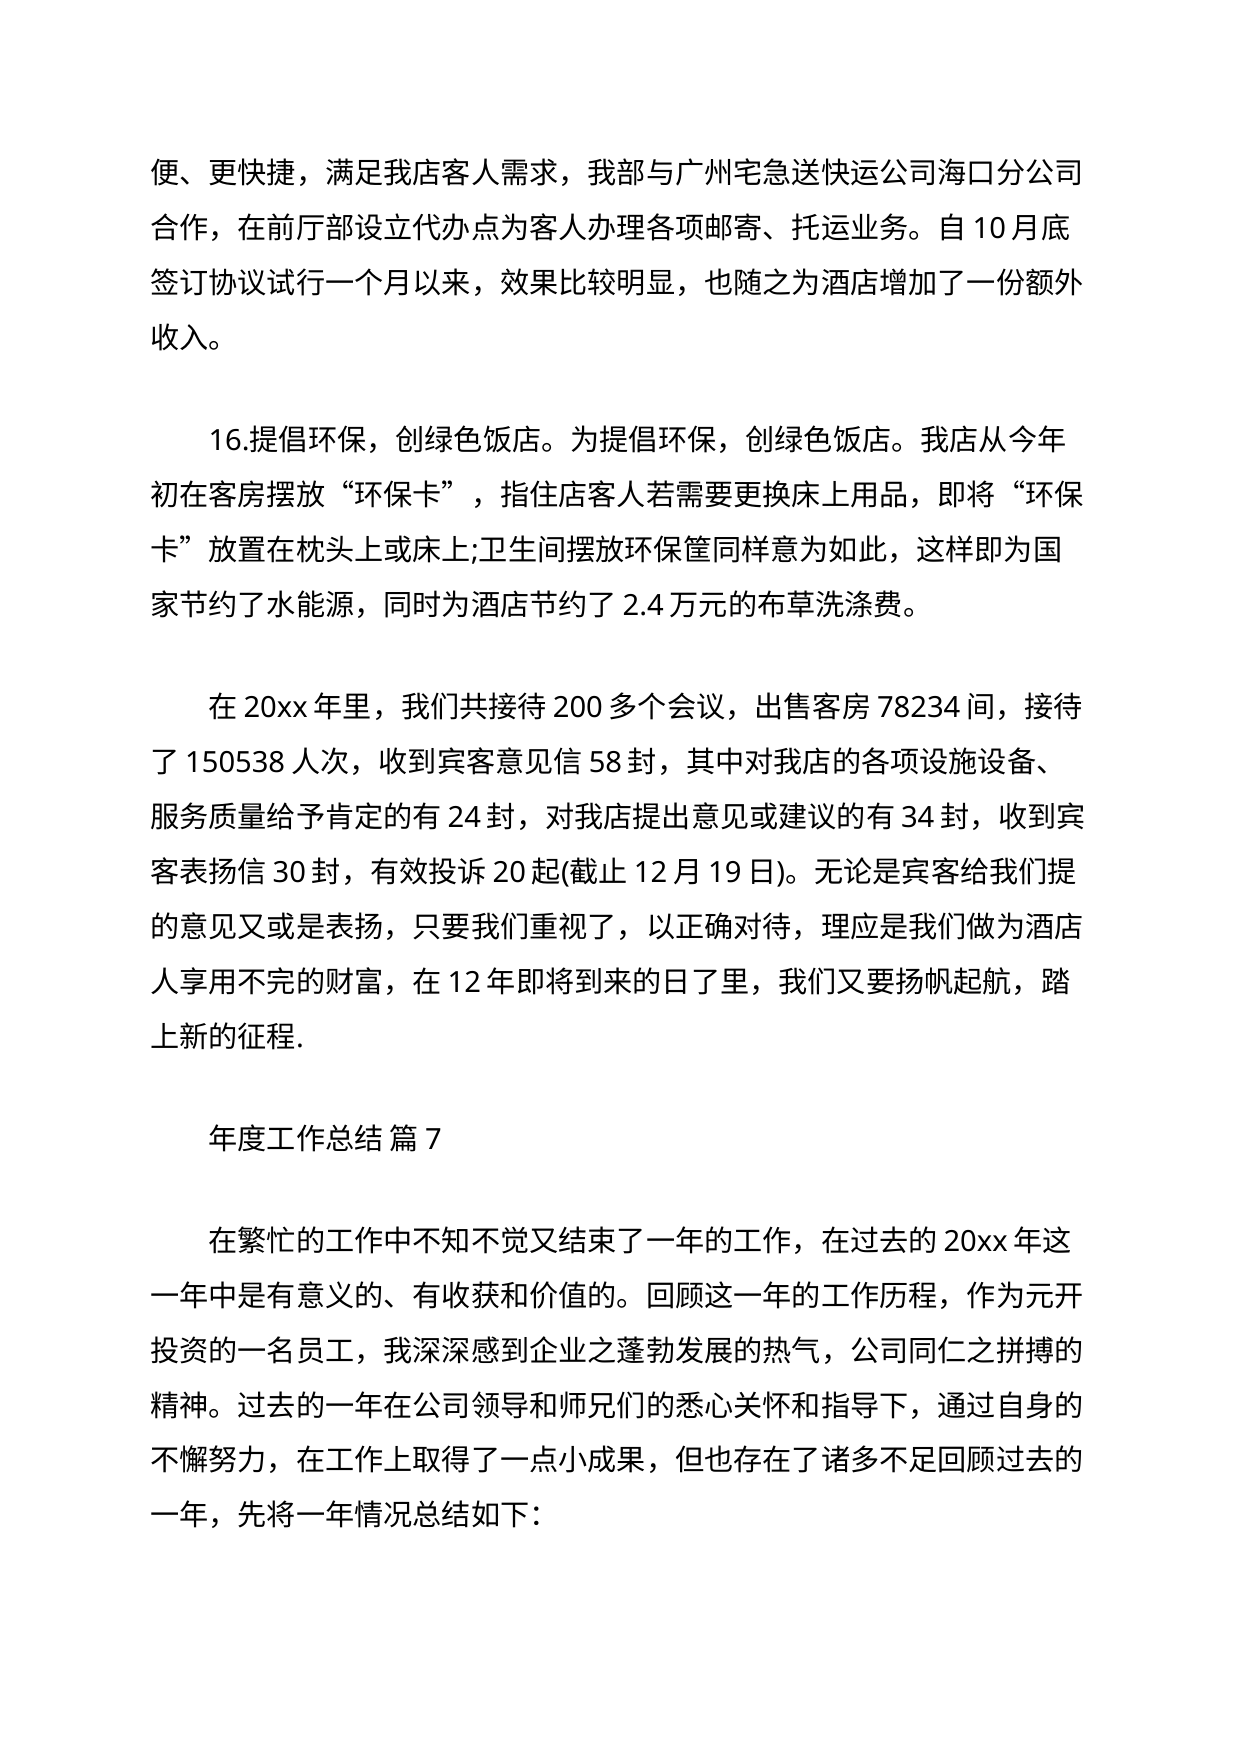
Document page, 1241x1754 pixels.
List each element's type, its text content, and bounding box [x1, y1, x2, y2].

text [150, 150, 1090, 357]
text 年度工作总结 篇7 [150, 1115, 1090, 1158]
text 在20xx年里，我们共接待200多个会议，出售客房78234间，接待了150538人次，收到宾客意见信58封，其中对我店的各项设施设备、服务质量给予肯定的有24封，对我店提出意见或建议的有34封，收到宾客表扬信30封，有效投诉20起(截止12月19日)。无论是宾客给我们提的意见又或是表扬，只要我们重视了，以正确对待，理应是我们做为酒店人享用不完的财富，在12年即将到来的日了里，我们又要扬帆起航，踏上新的征程. [150, 683, 1090, 1056]
text 16.提倡环保，创绿色饭店。为提倡环保，创绿色饭店。我店从今年初在客房摆放“环保卡”，指住店客人若需要更换床上用品，即将“环保卡”放置在枕头上或床上;卫生间摆放环保筐同样意为如此，这样即为国家节约了水能源，同时为酒店节约了2.4万元的布草洗涤费。 [150, 417, 1090, 624]
text 在繁忙的工作中不知不觉又结束了一年的工作，在过去的20xx年这一年中是有意义的、有收获和价值的。回顾这一年的工作历程，作为元开投资的一名员工，我深深感到企业之蓬勃发展的热气，公司同仁之拼搏的精神。过去的一年在公司领导和师兄们的悉心关怀和指导下，通过自身的不懈努力，在工作上取得了一点小成果，但也存在了诸多不足回顾过去的一年，先将一年情况总结如下： [150, 1217, 1090, 1534]
